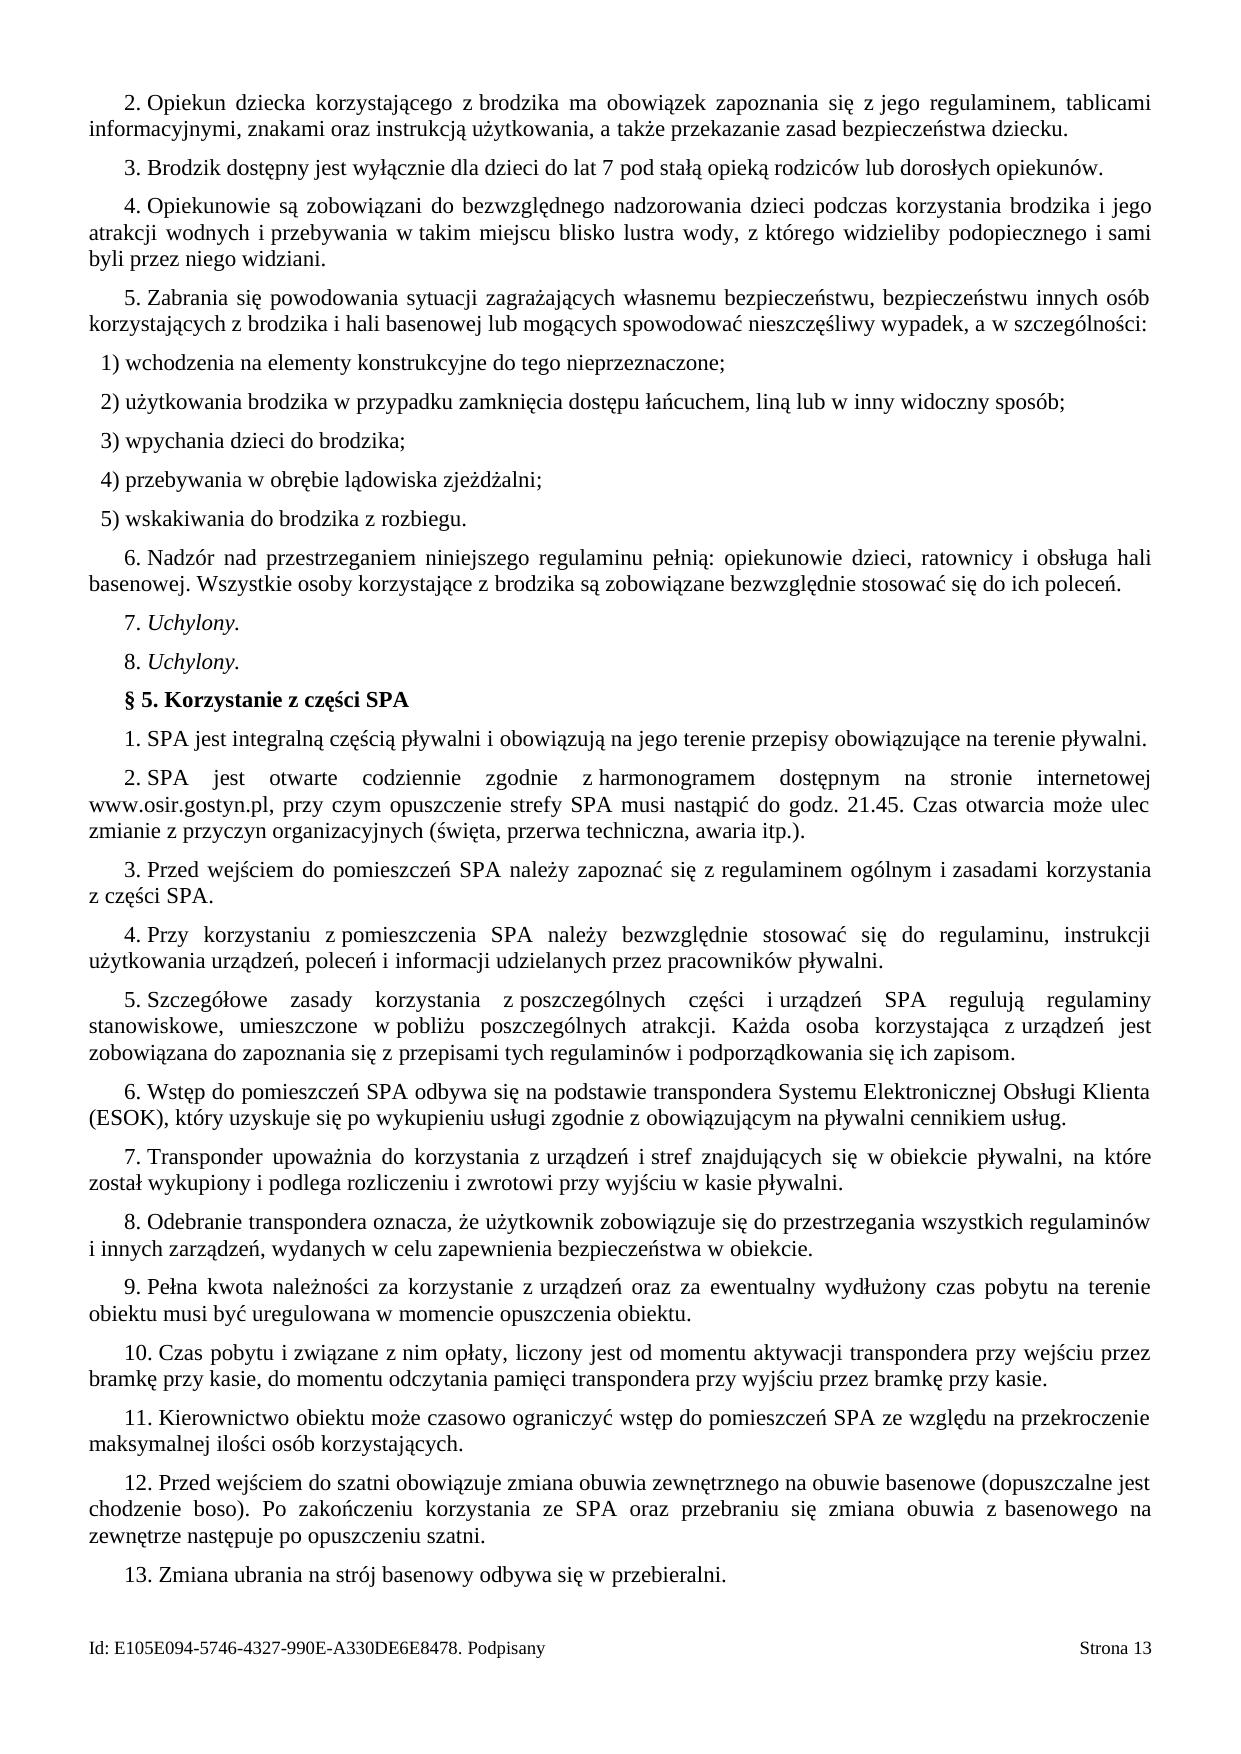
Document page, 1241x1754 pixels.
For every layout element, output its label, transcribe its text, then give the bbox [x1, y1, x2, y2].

text 8. Odebranie transpondera oznacza, że użytkownik zobowiązuje się do przestrzegania wszystkich regulaminów i innych zarządzeń, wydanych w celu zapewnienia bezpieczeństwa w obiekcie. [88, 1208, 1152, 1261]
text 6. Wstęp do pomieszczeń SPA odbywa się na podstawie transpondera Systemu Elektronicznej Obsługi Klienta (ESOK), który uzyskuje się po wykupieniu usługi zgodnie z obowiązującym na pływalni cennikiem usług. [88, 1078, 1152, 1131]
text 12. Przed wejściem do szatni obowiązuje zmiana obuwia zewnętrznego na obuwie basenowe (dopuszczalne jest chodzenie boso). Po zakończeniu korzystania ze SPA oraz przebraniu się zmiana obuwia z basenowego na zewnętrze następuje po opuszczeniu szatni. [88, 1469, 1152, 1548]
text 2. SPA jest otwarte codziennie zgodnie z harmonogramem dostępnym na stronie internetowej www.osir.gostyn.pl, przy czym opuszczenie strefy SPA musi nastąpić do godz. 21.45. Czas otwarcia może ulec zmianie z przyczyn organizacyjnych (święta, przerwa techniczna, awaria itp.). [88, 764, 1152, 843]
text 2) użytkowania brodzika w przypadku zamknięcia dostępu łańcuchem, liną lub w inny widoczny sposób; [100, 388, 1152, 414]
text 2. Opiekun dziecka korzystającego z brodzika ma obowiązek zapoznania się z jego regulaminem, tablicami informacyjnymi, znakami oraz instrukcją użytkowania, a także przekazanie zasad bezpieczeństwa dziecku. [88, 88, 1152, 141]
text 3) wpychania dzieci do brodzika; [100, 427, 1152, 453]
text 10. Czas pobytu i związane z nim opłaty, liczony jest od momentu aktywacji transpondera przy wejściu przez bramkę przy kasie, do momentu odczytania pamięci transpondera przy wyjściu przez bramkę przy kasie. [88, 1339, 1152, 1391]
text 5) wskakiwania do brodzika z rozbiegu. [100, 505, 1152, 531]
text 13. Zmiana ubrania na strój basenowy odbywa się w przebieralni. [88, 1561, 1152, 1587]
text 7. Uchylony. [88, 609, 1152, 635]
text 5. Szczegółowe zasady korzystania z poszczególnych części i urządzeń SPA regulują regulaminy stanowiskowe, umieszczone w pobliżu poszczególnych atrakcji. Każda osoba korzystająca z urządzeń jest zobowiązana do zapoznania się z przepisami tych regulaminów i podporządkowania się ich zapisom. [88, 986, 1152, 1065]
text 1. SPA jest integralną częścią pływalni i obowiązują na jego terenie przepisy obowiązujące na terenie pływalni. [88, 725, 1152, 752]
text 4) przebywania w obrębie lądowiska zjeżdżalni; [100, 466, 1152, 492]
text 7. Transponder upoważnia do korzystania z urządzeń i stref znajdujących się w obiekcie pływalni, na które został wykupiony i podlega rozliczeniu i zwrotowi przy wyjściu w kasie pływalni. [88, 1143, 1152, 1196]
text 3. Brodzik dostępny jest wyłącznie dla dzieci do lat 7 pod stałą opieką rodziców lub dorosłych opiekunów. [88, 154, 1152, 180]
text § 5. Korzystanie z części SPA [88, 687, 1152, 713]
text 8. Uchylony. [88, 648, 1152, 674]
text 5. Zabrania się powodowania sytuacji zagrażających własnemu bezpieczeństwu, bezpieczeństwu innych osób korzystających z brodzika i hali basenowej lub mogących spowodować nieszczęśliwy wypadek, a w szczególności: [88, 284, 1152, 337]
text 4. Przy korzystaniu z pomieszczenia SPA należy bezwzględnie stosować się do regulaminu, instrukcji użytkowania urządzeń, poleceń i informacji udzielanych przez pracowników pływalni. [88, 921, 1152, 974]
text 4. Opiekunowie są zobowiązani do bezwzględnego nadzorowania dzieci podczas korzystania brodzika i jego atrakcji wodnych i przebywania w takim miejscu blisko lustra wody, z którego widzieliby podopiecznego i sami byli przez niego widziani. [88, 193, 1152, 272]
text 11. Kierownictwo obiektu może czasowo ograniczyć wstęp do pomieszczeń SPA ze względu na przekroczenie maksymalnej ilości osób korzystających. [88, 1404, 1152, 1457]
text 9. Pełna kwota należności za korzystanie z urządzeń oraz za ewentualny wydłużony czas pobytu na terenie obiektu musi być uregulowana w momencie opuszczenia obiektu. [88, 1273, 1152, 1326]
text 1) wchodzenia na elementy konstrukcyjne do tego nieprzeznaczone; [100, 349, 1152, 376]
text 3. Przed wejściem do pomieszczeń SPA należy zapoznać się z regulaminem ogólnym i zasadami korzystania z części SPA. [88, 856, 1152, 908]
text 6. Nadzór nad przestrzeganiem niniejszego regulaminu pełnią: opiekunowie dzieci, ratownicy i obsługa hali basenowej. Wszystkie osoby korzystające z brodzika są zobowiązane bezwzględnie stosować się do ich poleceń. [88, 544, 1152, 596]
